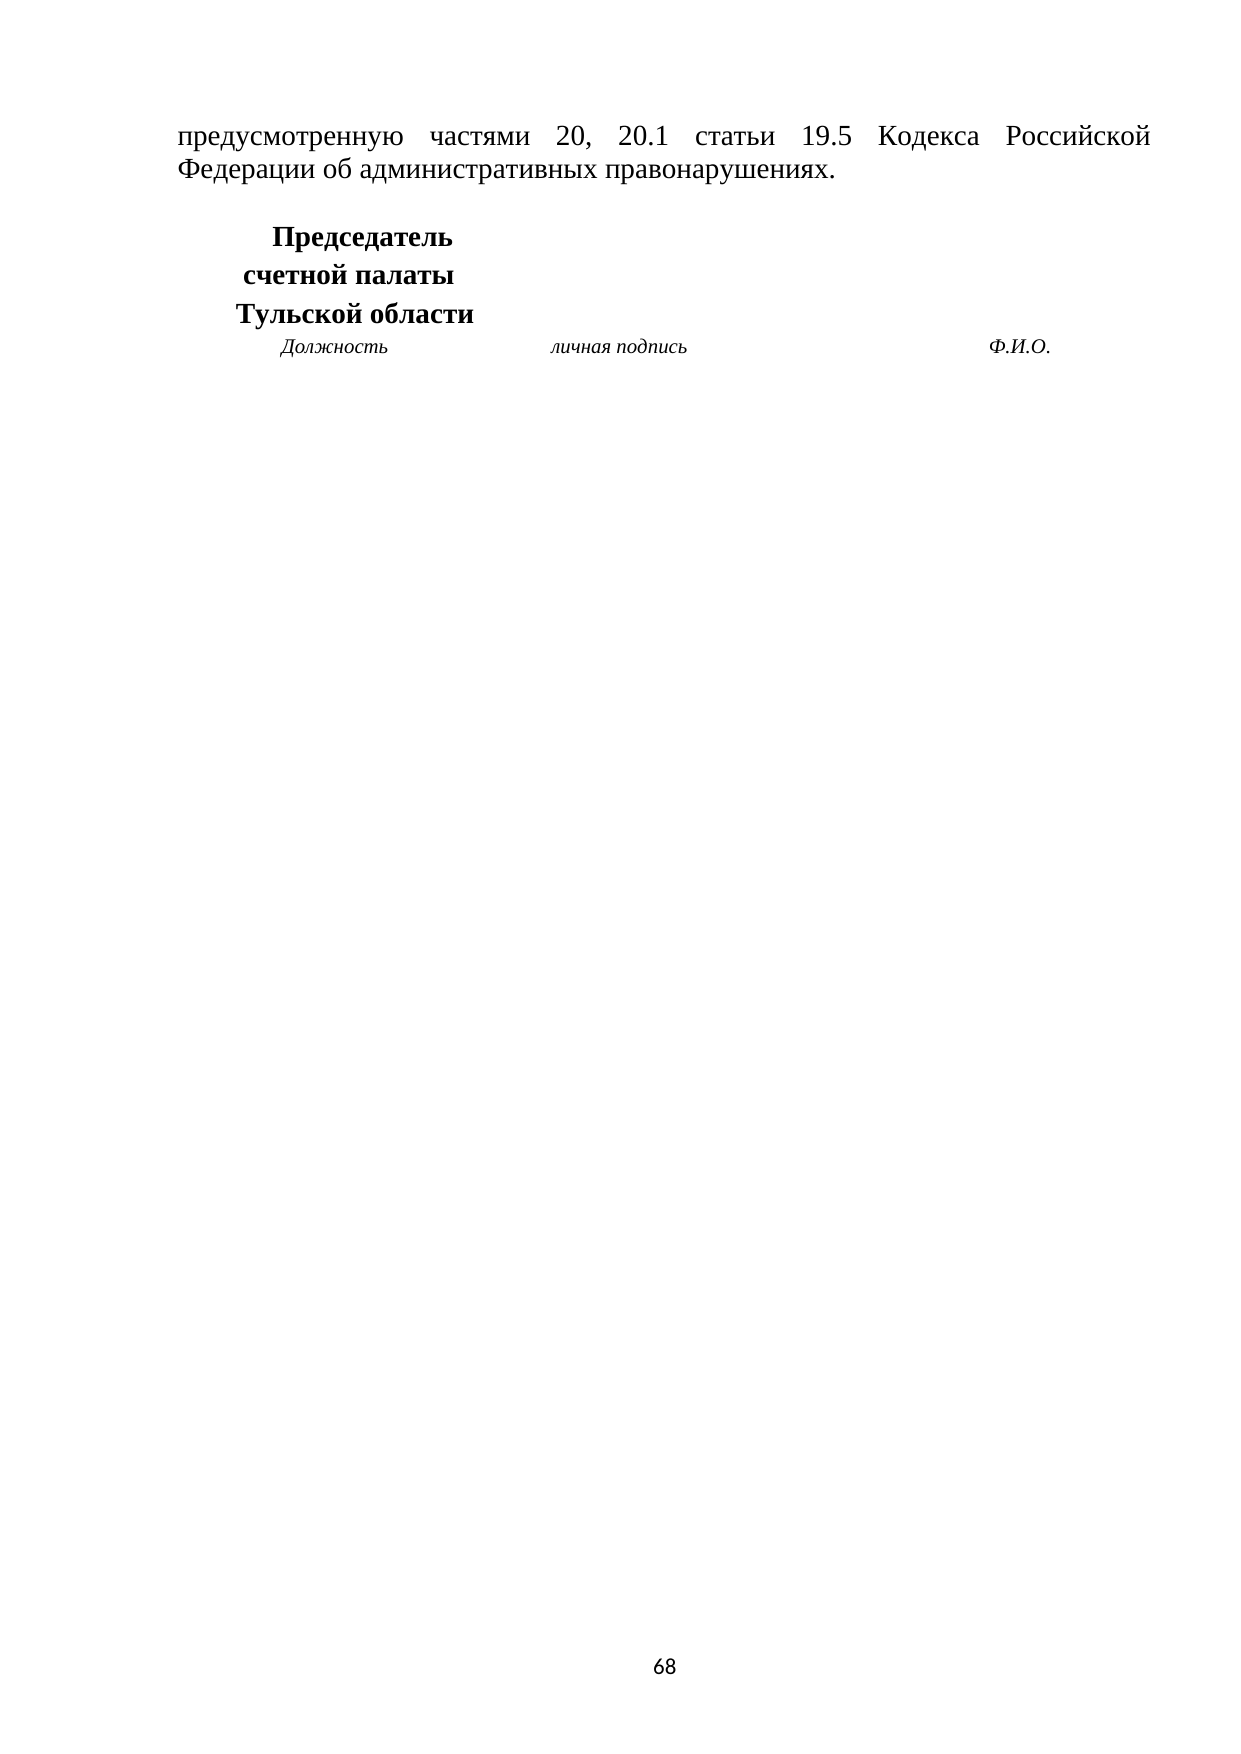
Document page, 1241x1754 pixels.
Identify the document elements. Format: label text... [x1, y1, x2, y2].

text Председатель [177, 219, 1152, 252]
text Тульской области [177, 296, 1152, 329]
text счетной палаты [177, 257, 1152, 291]
text Должность личная подпись Ф.И.О. [177, 334, 1152, 358]
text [177, 118, 1152, 185]
